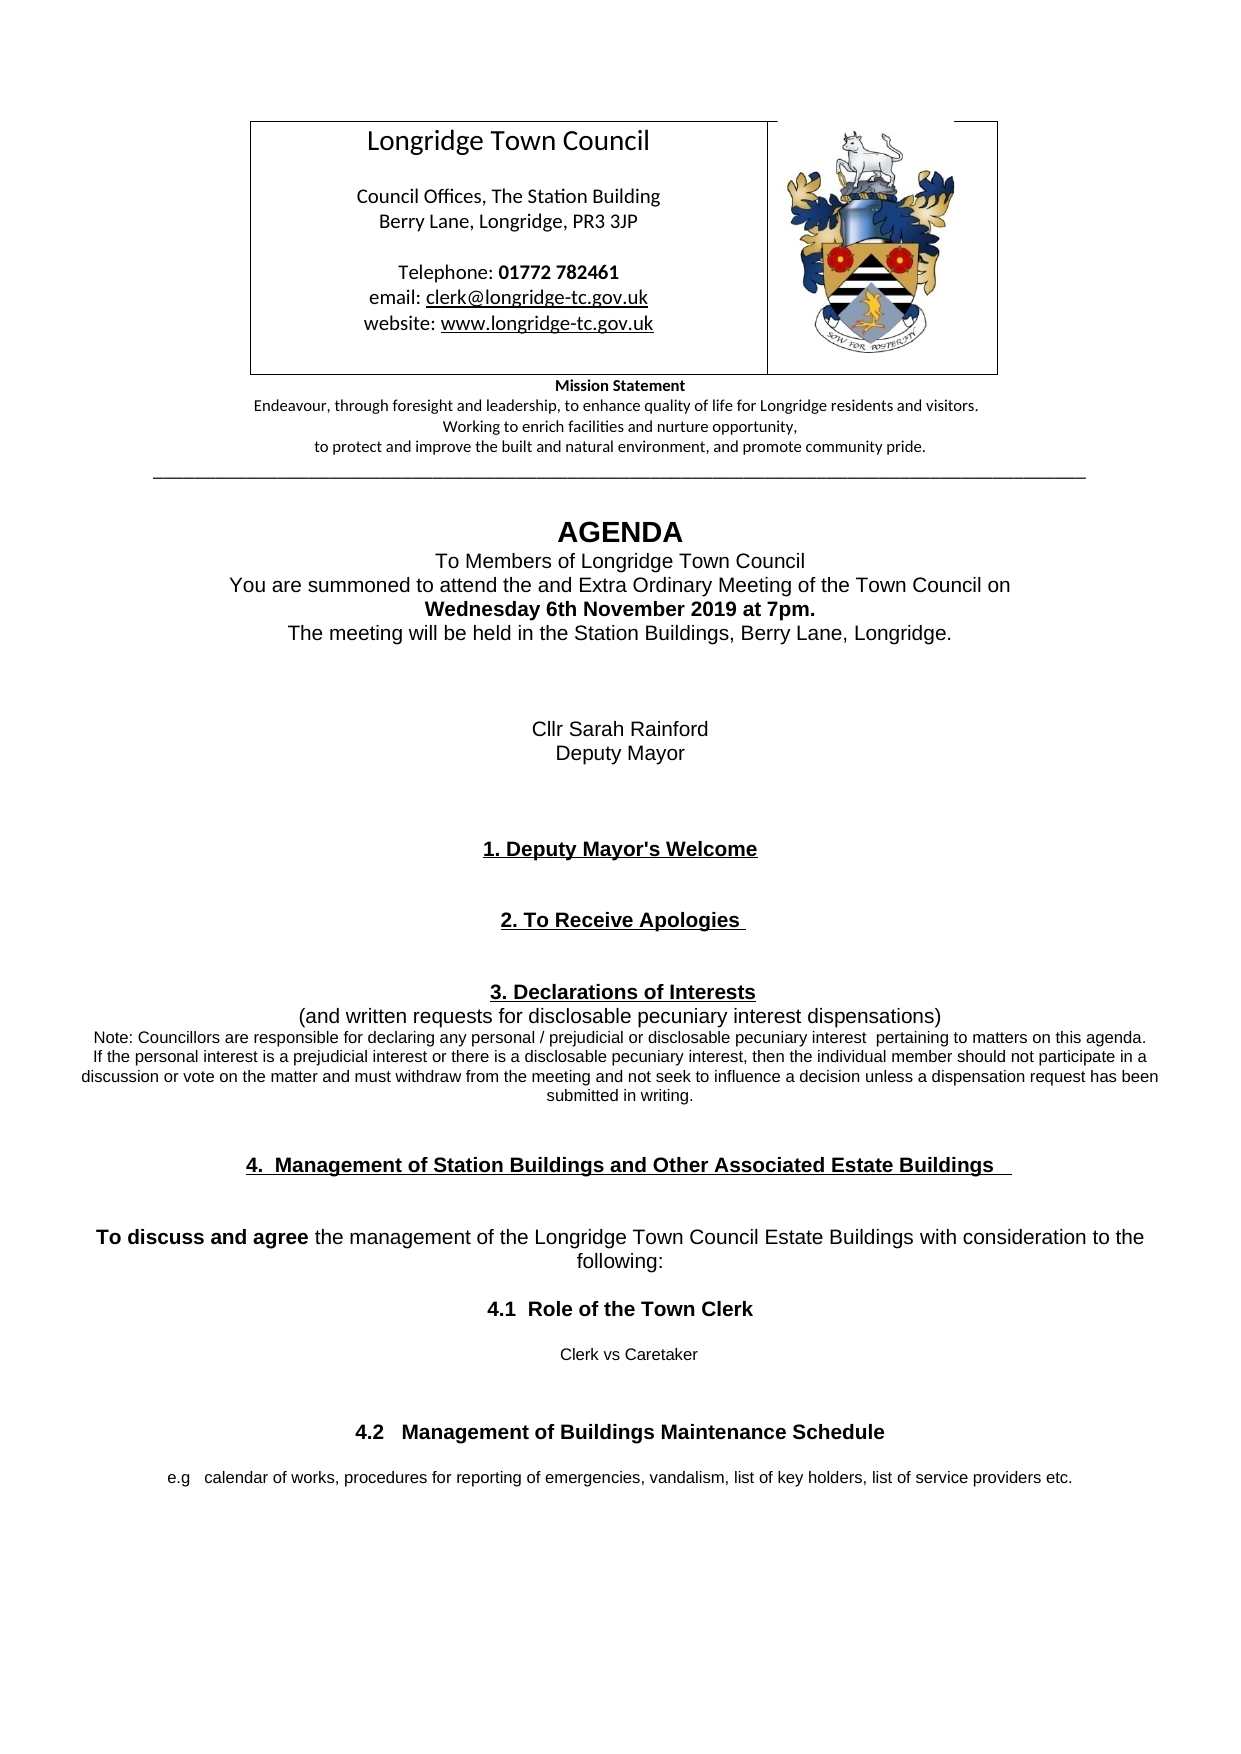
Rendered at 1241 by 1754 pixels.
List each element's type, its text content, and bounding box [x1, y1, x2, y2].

text 2. To Receive Apologies [75, 908, 1165, 932]
text (and written requests for disclosable pecuniary interest dispensations) [75, 1004, 1165, 1028]
text If the personal interest is a prejudicial interest or there is a disclosable pecuniary interest, then the individual member should not participate in a discussion or vote on the matter and must withdraw from the meeting and not seek to influence a decision unless a dispensation request has been submitted in writing. [75, 1047, 1165, 1105]
text Working to enrich facilities and nurture opportunity, [75, 416, 1165, 436]
text AGENDA [75, 515, 1165, 549]
text Endeavour, through foresight and leadership, to enhance quality of life for Longridge residents and visitors. [75, 396, 1165, 416]
text Deputy Mayor [75, 741, 1165, 764]
text 4.1 Role of the Town Clerk [75, 1296, 1165, 1320]
text Mission Statement [75, 375, 1165, 396]
text 1. Deputy Mayor's Welcome [75, 836, 1165, 860]
text To Members of Longridge Town Council [75, 549, 1165, 573]
text 4.2 Management of Buildings Maintenance Schedule [75, 1419, 1165, 1443]
table_header [768, 122, 997, 374]
table_header Longridge Town Council Council Offices, The Station Building Berry Lane, Longridge, PR3 3JP Telephone: 01772 782461 email: clerk@longridge-tc.gov.uk website: www.longridge-tc.gov.uk [251, 122, 767, 374]
text __________________________________________________________________________________________ [75, 456, 1165, 482]
text to protect and improve the built and natural environment, and promote community pride. [75, 436, 1165, 456]
picture [777, 121, 955, 353]
text The meeting will be held in the Station Buildings, Berry Lane, Longridge. [75, 621, 1165, 645]
text Wednesday 6th November 2019 at 7pm. [75, 597, 1165, 621]
text To discuss and agree the management of the Longridge Town Council Estate Buildings with consideration to the following: [75, 1224, 1165, 1272]
text 3. Declarations of Interests [75, 980, 1165, 1004]
text Cllr Sarah Rainford [75, 717, 1165, 741]
text e.g calendar of works, procedures for reporting of emergencies, vandalism, list of key holders, list of service providers etc. [75, 1468, 1165, 1487]
text You are summoned to attend the and Extra Ordinary Meeting of the Town Council on [75, 573, 1165, 597]
text 4. Management of Station Buildings and Other Associated Estate Buildings [75, 1153, 1165, 1177]
text Note: Councillors are responsible for declaring any personal / prejudicial or disclosable pecuniary interest pertaining to matters on this agenda. [75, 1028, 1165, 1047]
text Clerk vs Caretaker [75, 1344, 1165, 1363]
